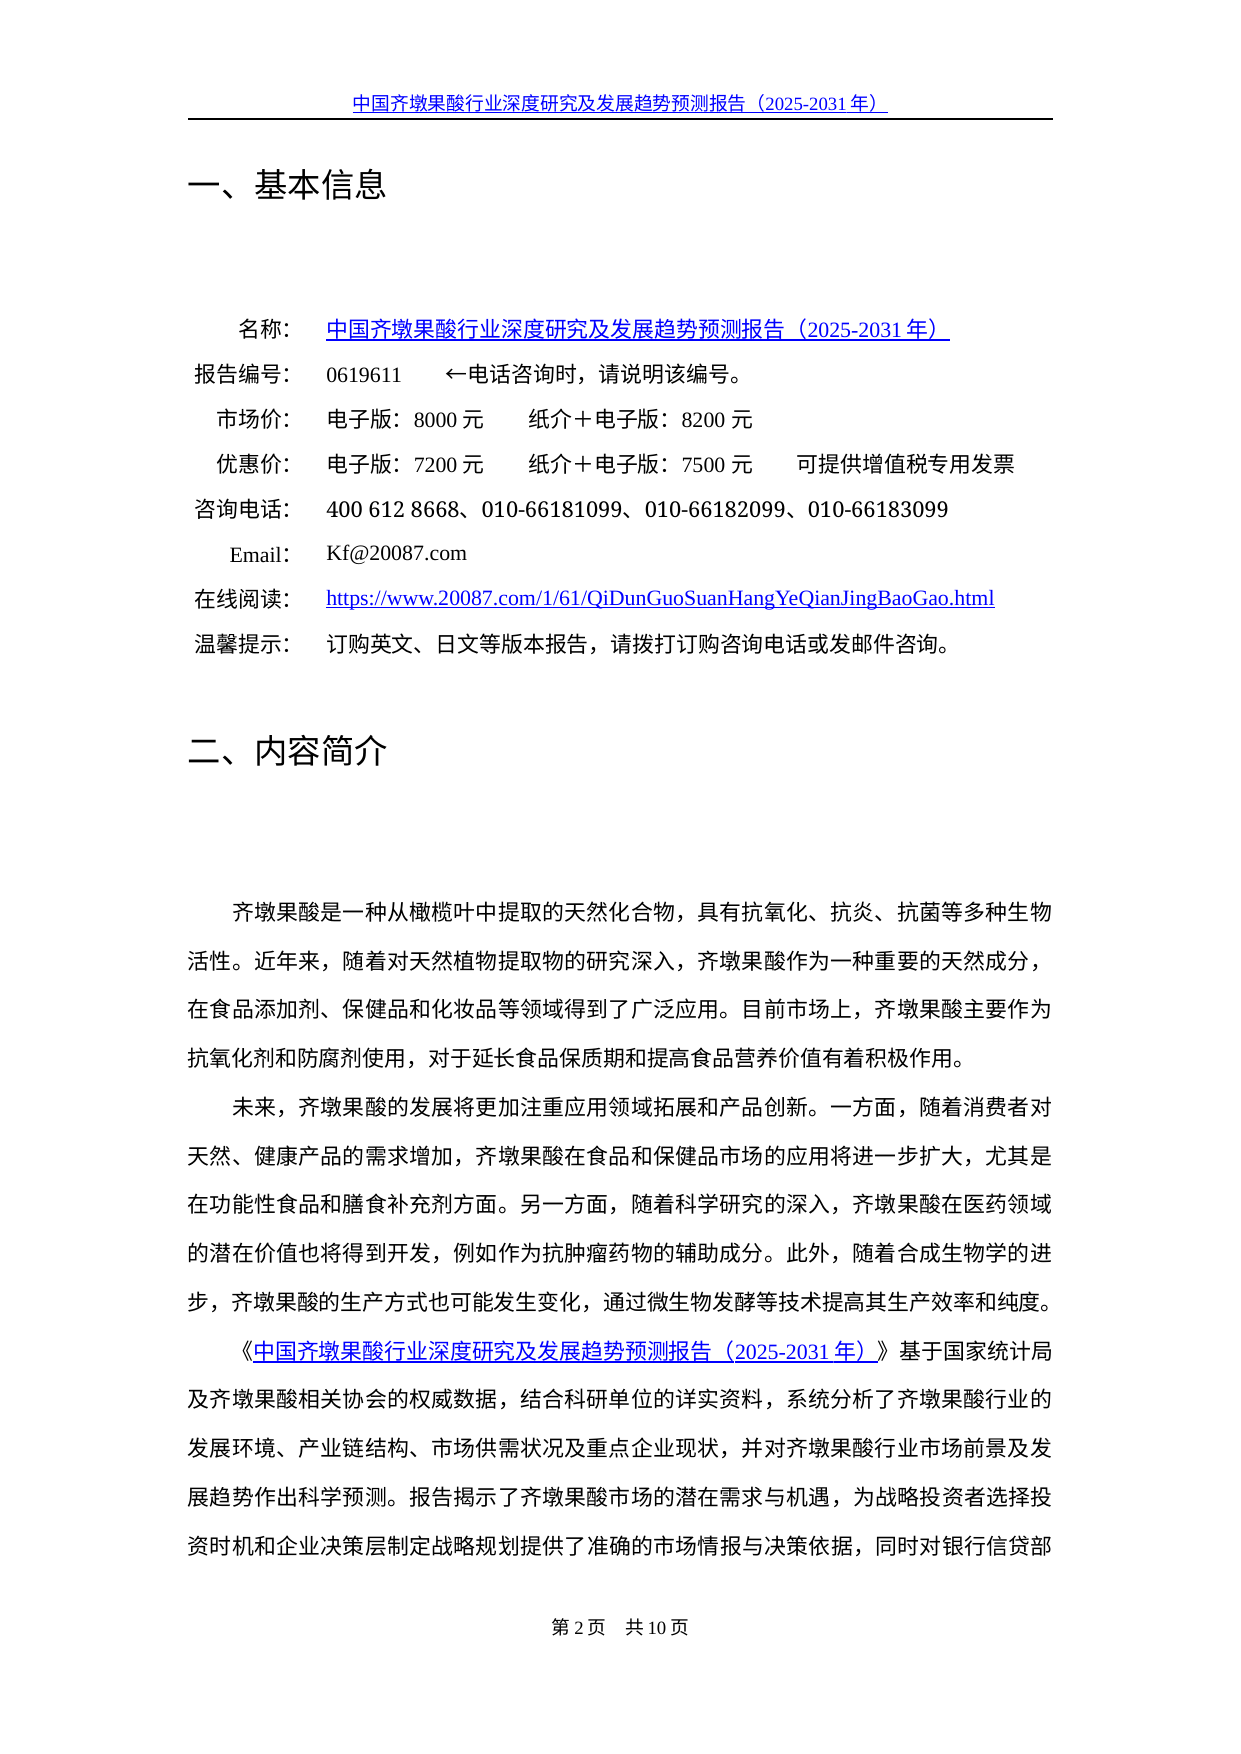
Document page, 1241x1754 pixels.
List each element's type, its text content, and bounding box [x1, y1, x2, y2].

table_cell 市场价： [167, 402, 315, 447]
table_cell 电子版：7200 元 纸介＋电子版：7500 元 可提供增值税专用发票 [315, 447, 1073, 492]
title 二、内容简介 [187, 717, 1053, 782]
table_cell 优惠价： [167, 447, 315, 492]
table_cell 在线阅读： [167, 582, 315, 627]
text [187, 894, 1053, 1561]
table_cell [315, 582, 1073, 627]
table_header 名称： [167, 312, 315, 357]
table_header 中国齐墩果酸行业深度研究及发展趋势预测报告（2025-2031年） [315, 312, 1073, 357]
table_cell 咨询电话： [167, 492, 315, 537]
table_cell Kf@20087.com [315, 537, 1073, 582]
table_cell 电子版：8000 元 纸介＋电子版：8200 元 [315, 402, 1073, 447]
table_cell 温馨提示： [167, 627, 315, 672]
table_cell 400 612 8668、010-66181099、010-66182099、010-66183099 [315, 492, 1073, 537]
table_cell 0619611 ←电话咨询时，请说明该编号。 [315, 357, 1073, 402]
table_cell 订购英文、日文等版本报告，请拨打订购咨询电话或发邮件咨询。 [315, 627, 1073, 672]
table_cell 报告编号： [167, 357, 315, 402]
table_cell Email： [167, 537, 315, 582]
title 一、基本信息 [187, 150, 1053, 215]
